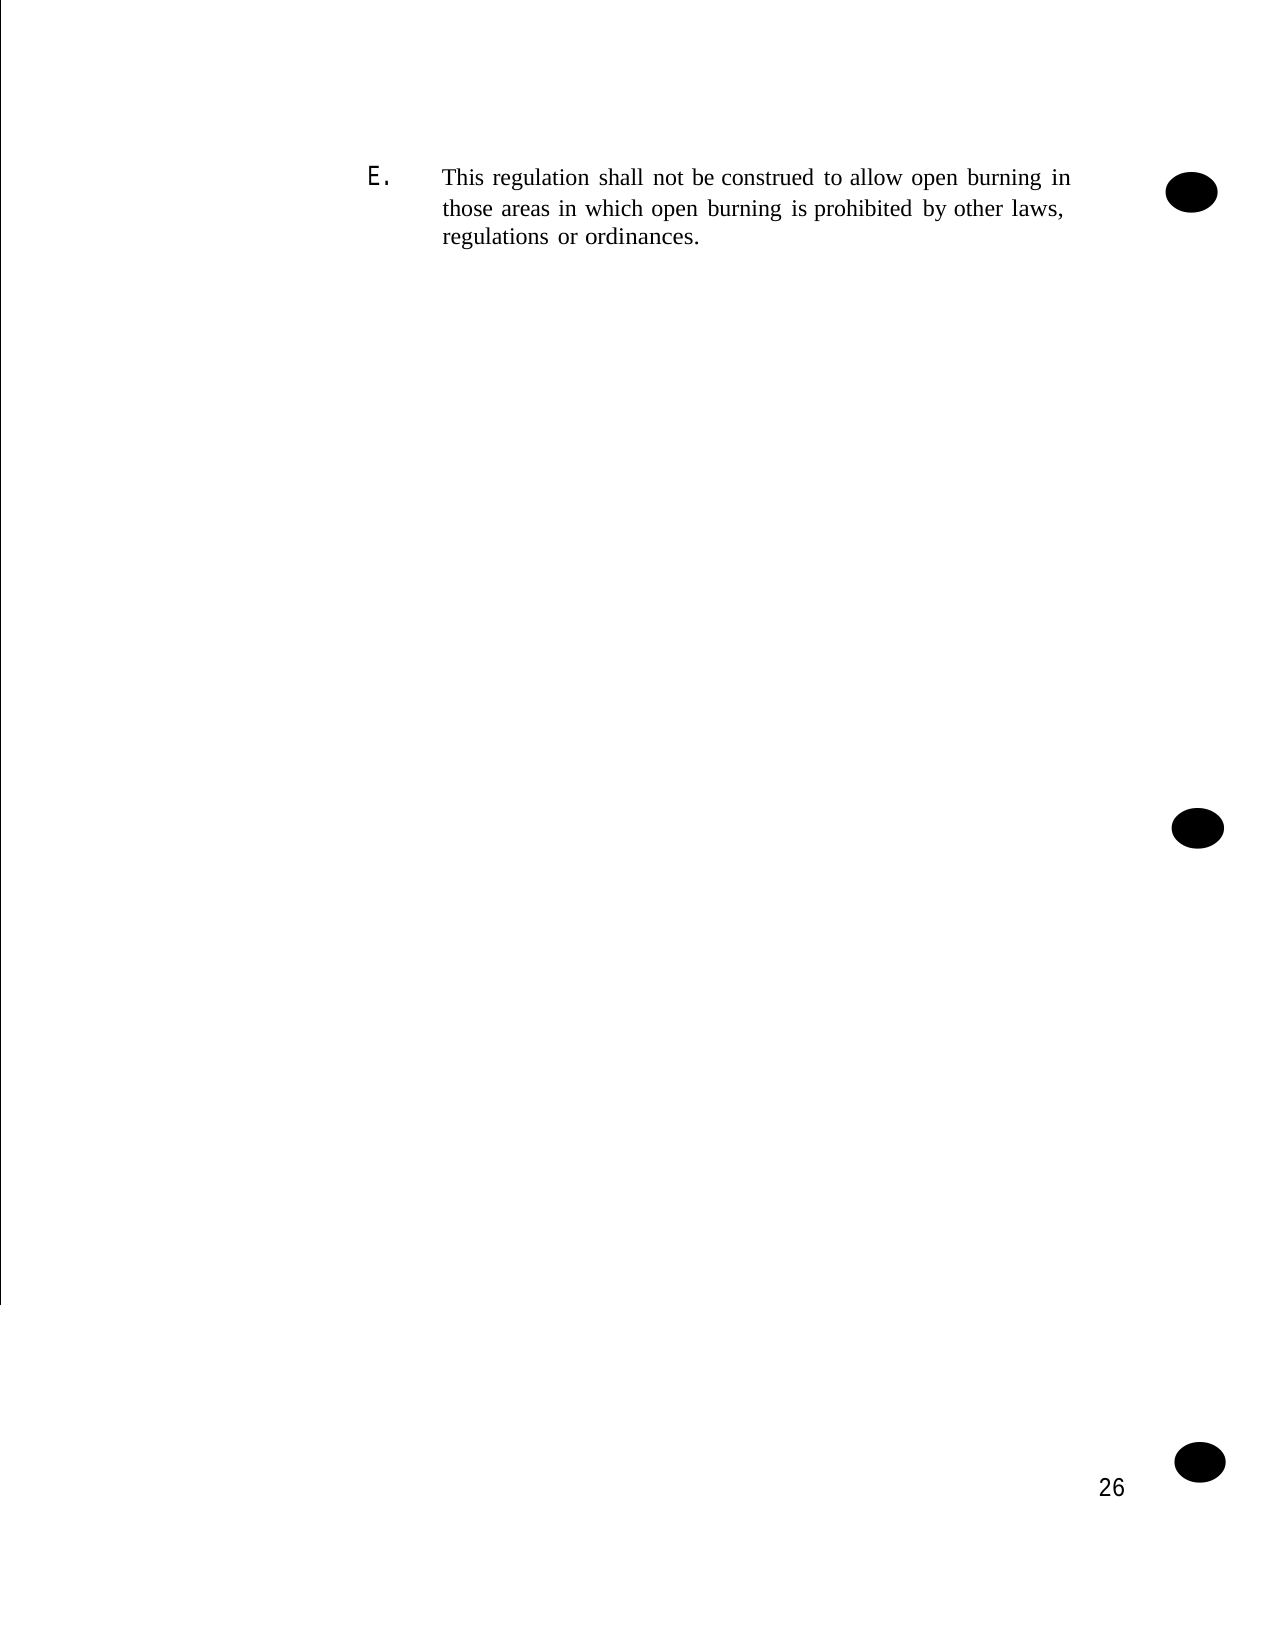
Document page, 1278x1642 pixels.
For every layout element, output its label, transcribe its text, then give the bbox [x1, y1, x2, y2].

text • [179, 751, 1231, 907]
text E. This regulation shall not be construed to allow open burning in those areas in which open burning is prohibited by other laws, regulations or ordinances. [367, 161, 1082, 249]
text 26 • [179, 1383, 1233, 1542]
